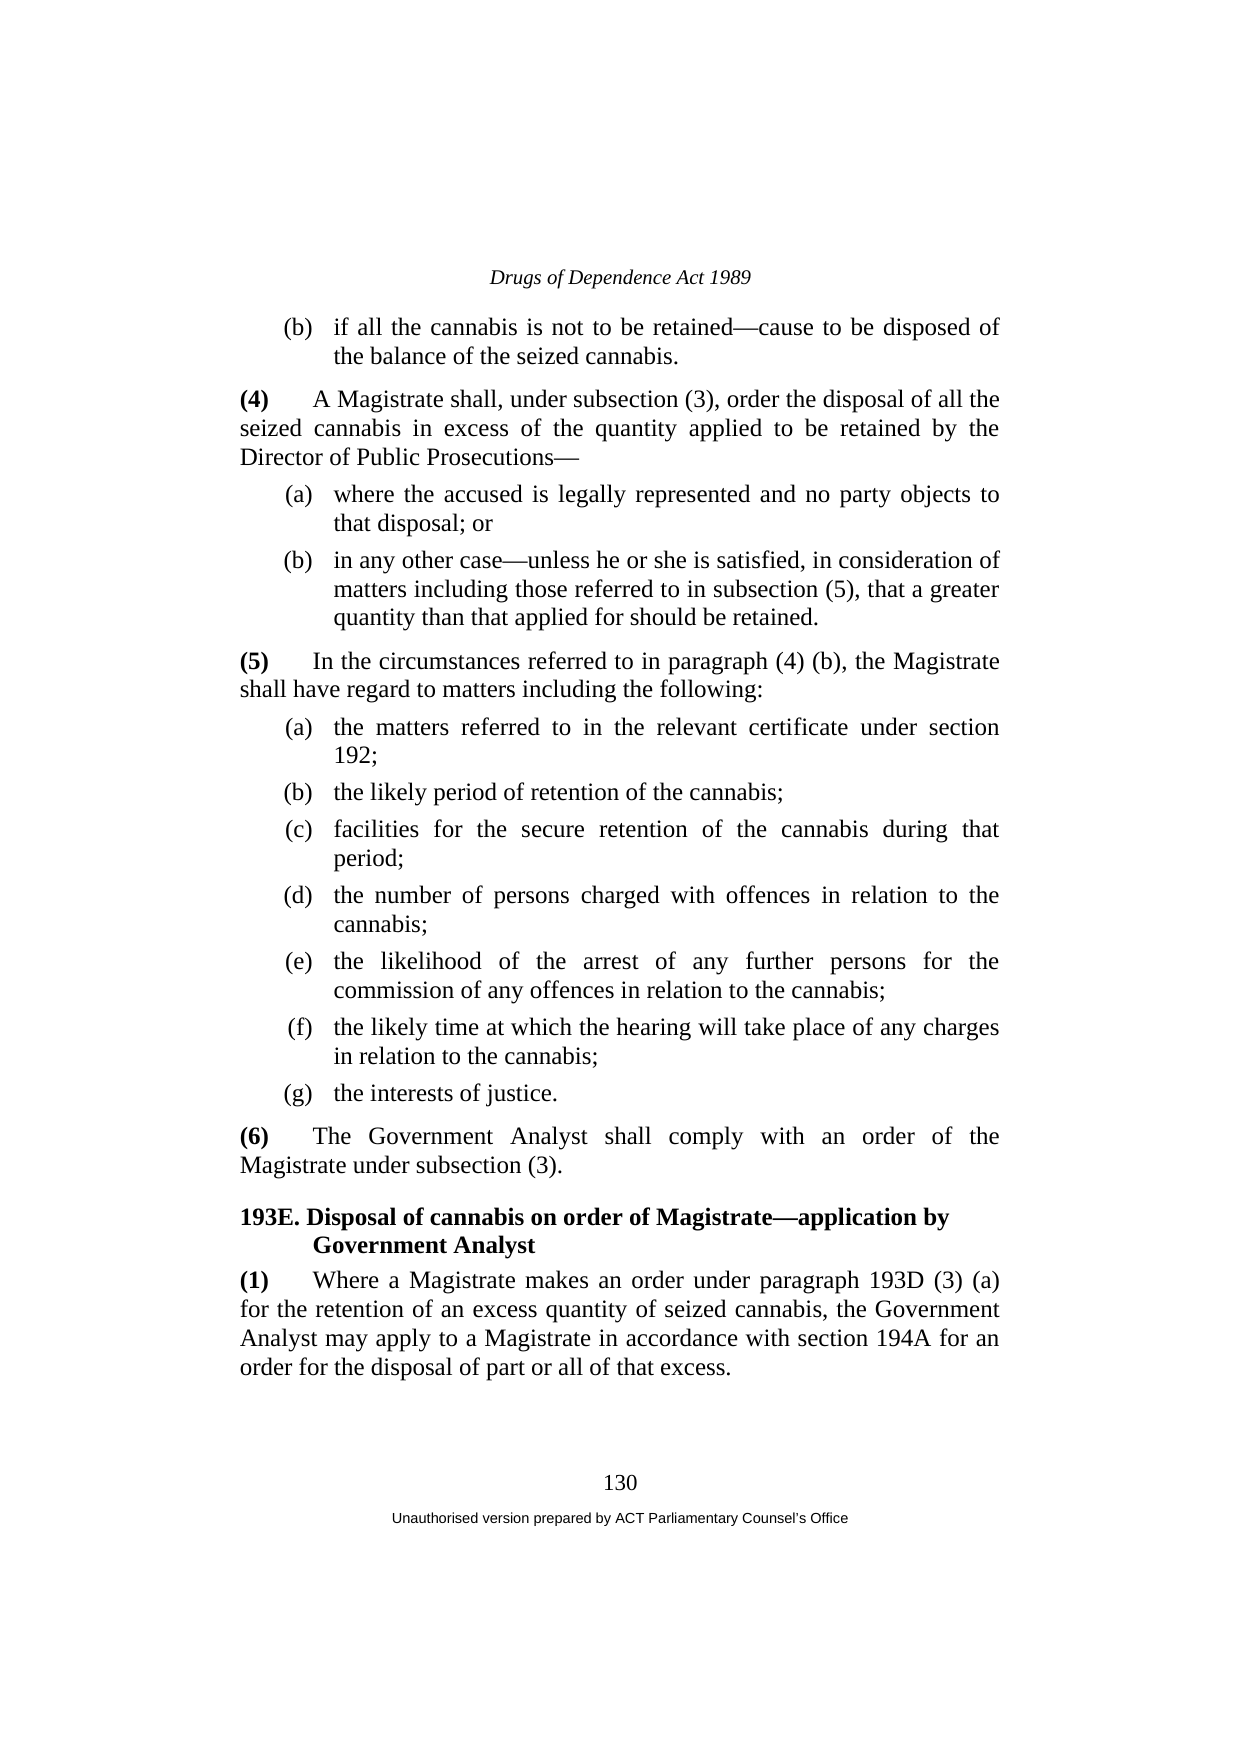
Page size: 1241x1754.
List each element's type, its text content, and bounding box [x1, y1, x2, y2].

text (b) if all the cannabis is not to be retained—cause to be disposed of the balance of the seized cannabis. [239, 312, 1001, 370]
text (4) A Magistrate shall, under subsection (3), order the disposal of all the seized cannabis in excess of the quantity applied to be retained by the Director of Public Prosecutions— [239, 384, 1001, 471]
text (a) the matters referred to in the relevant certificate under section 192; [239, 712, 1001, 769]
text (5) In the circumstances referred to in paragraph (4) (b), the Magistrate shall have regard to matters including the following: [239, 646, 1001, 703]
text (a) where the accused is legally represented and no party objects to that disposal; or [239, 479, 1001, 537]
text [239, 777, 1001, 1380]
text (b) in any other case—unless he or she is satisfied, in consideration of matters including those referred to in subsection (5), that a greater quantity than that applied for should be retained. [239, 545, 1001, 631]
